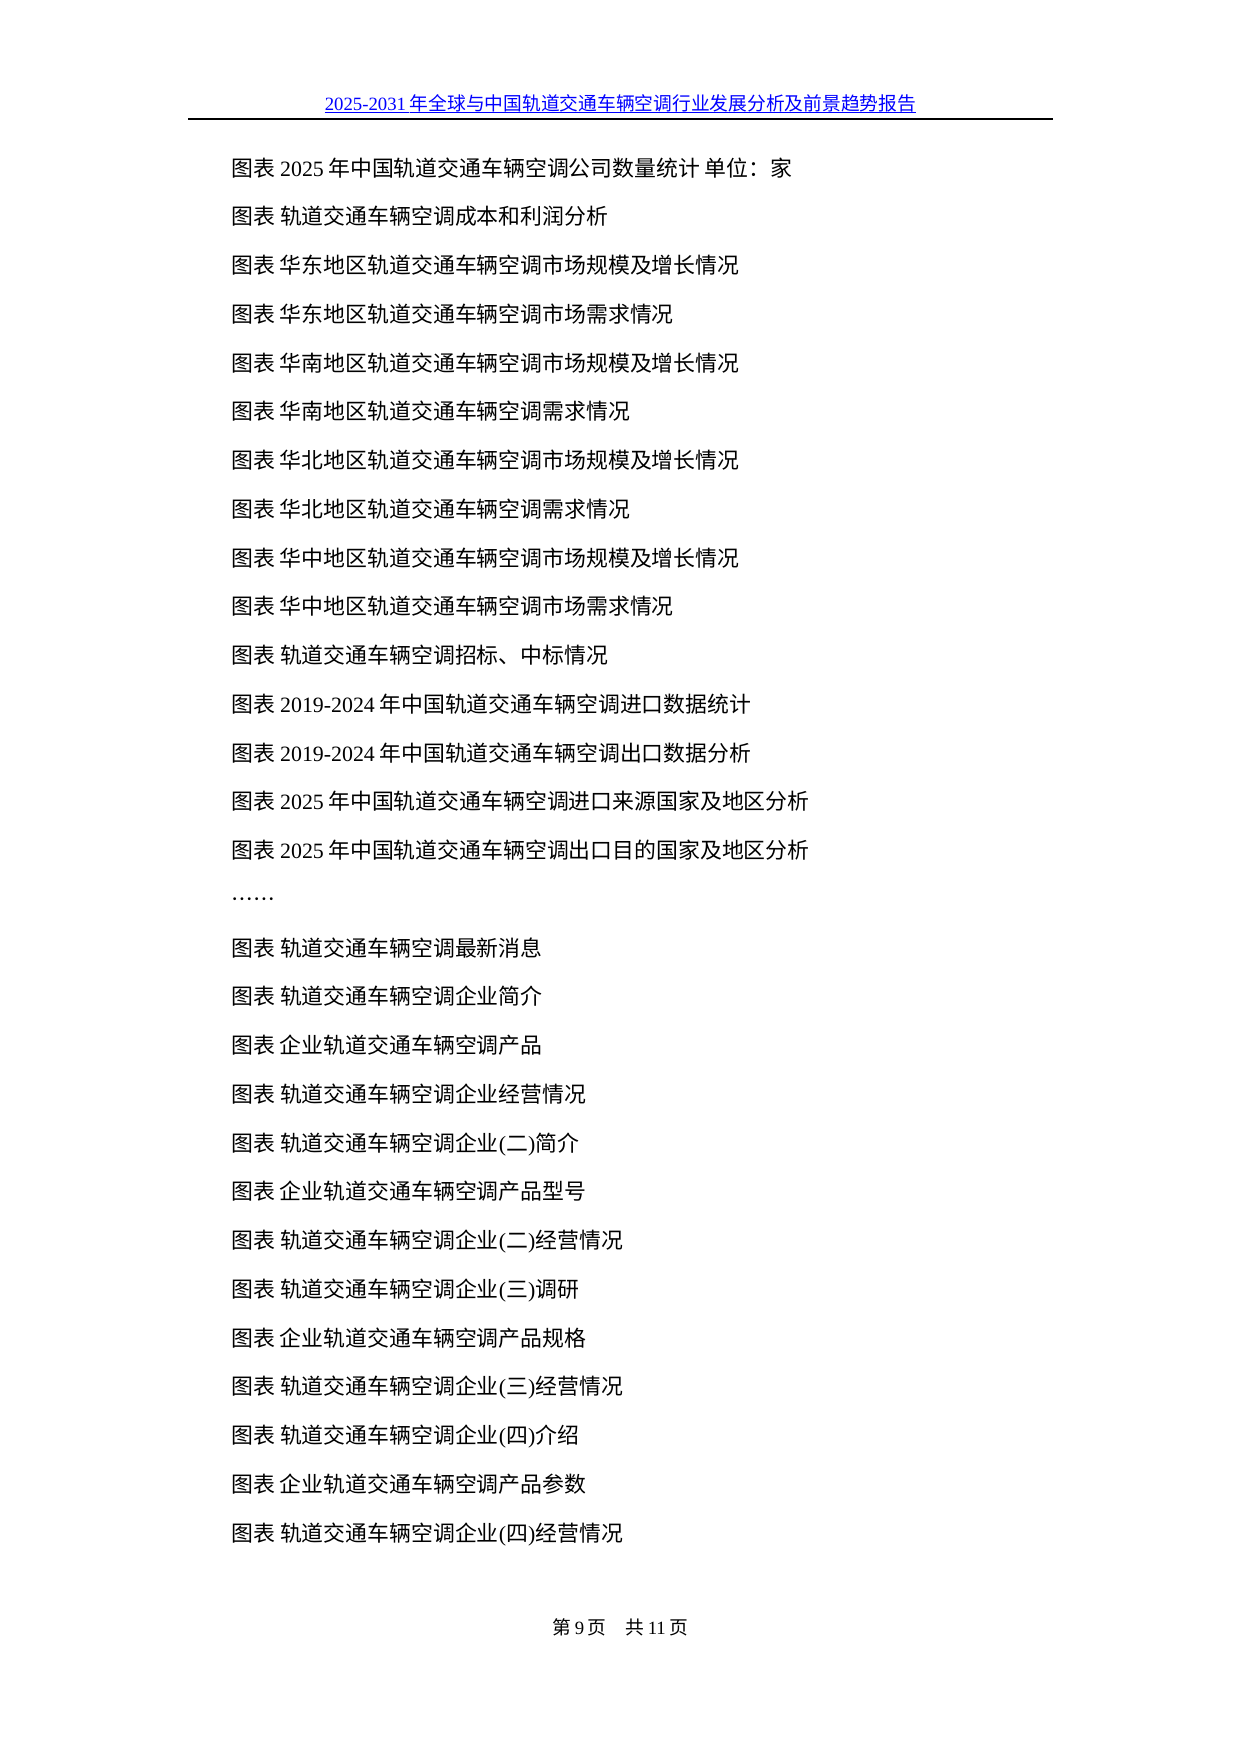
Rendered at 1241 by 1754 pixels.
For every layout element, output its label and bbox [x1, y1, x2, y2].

text [187, 150, 1053, 1548]
